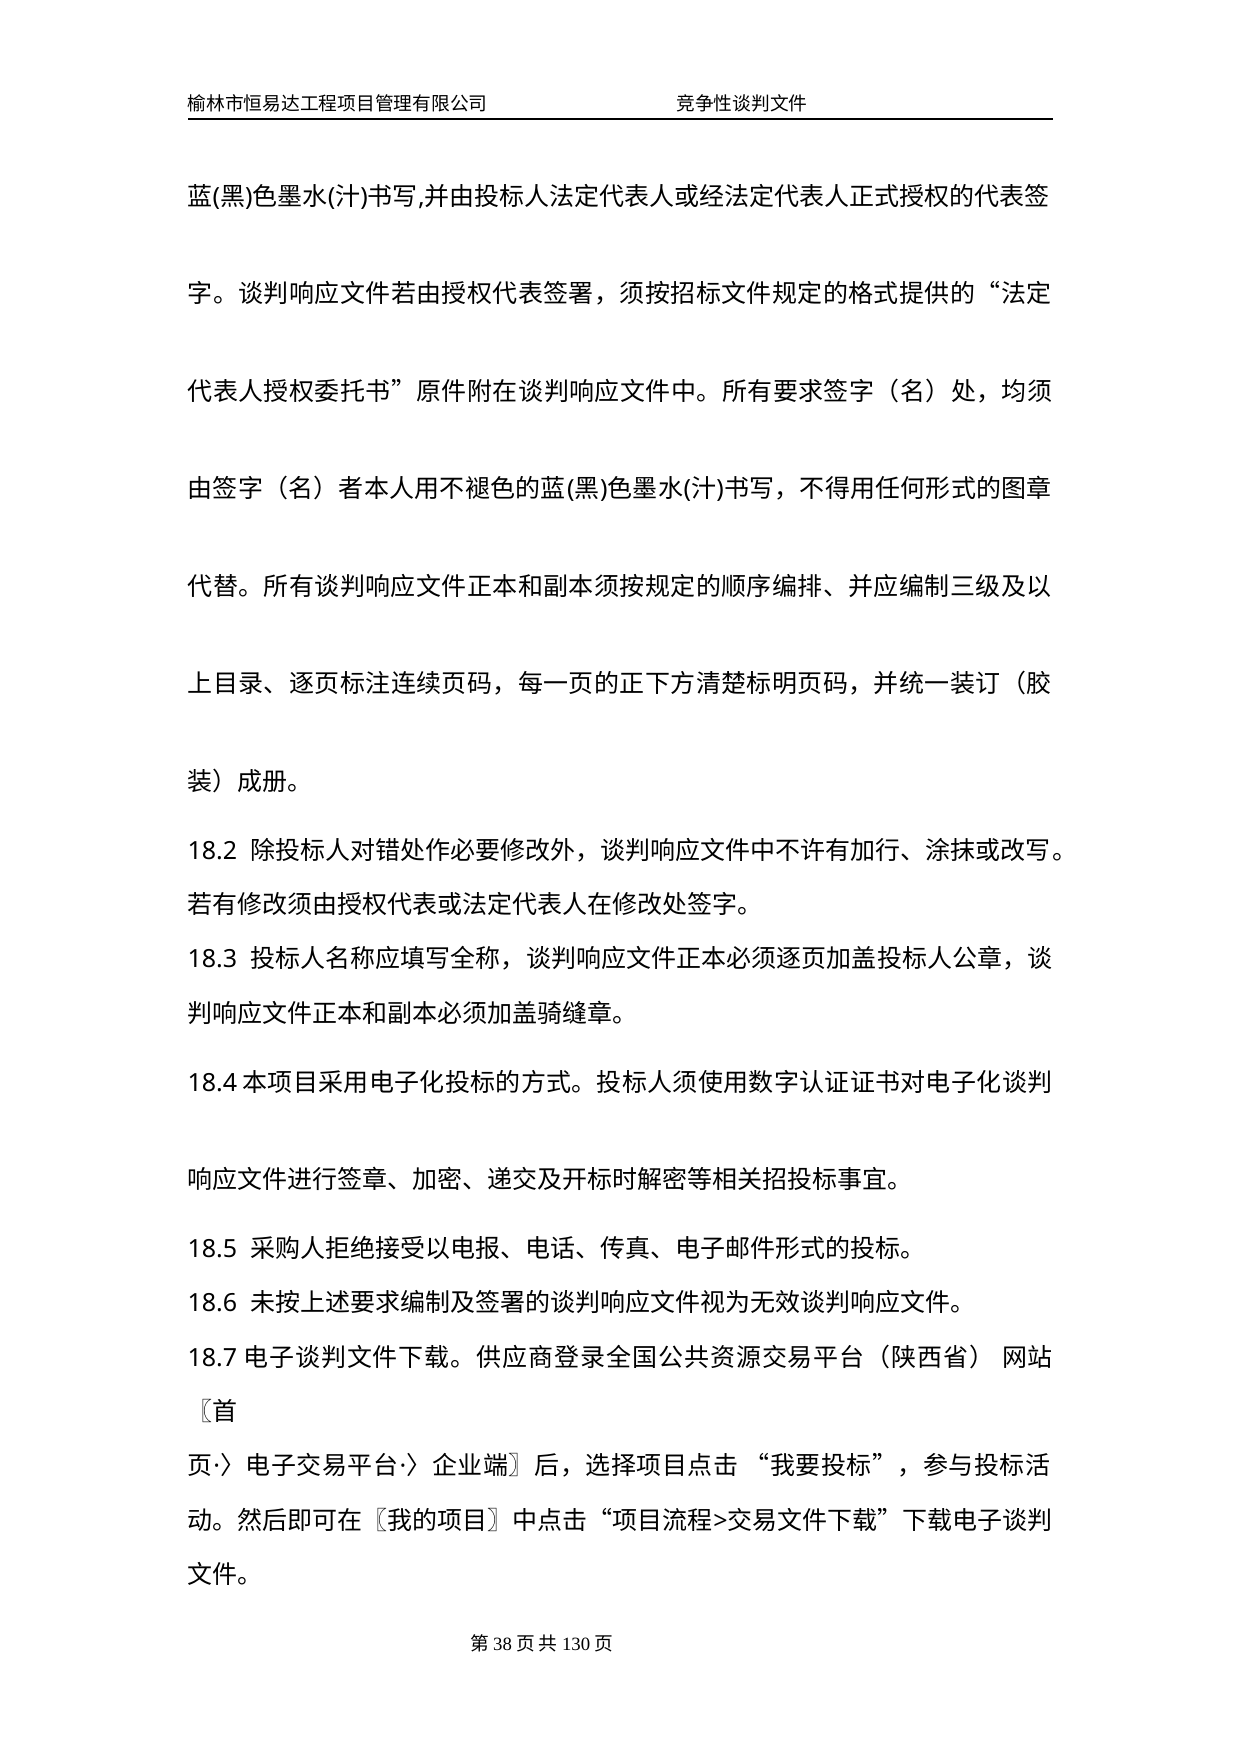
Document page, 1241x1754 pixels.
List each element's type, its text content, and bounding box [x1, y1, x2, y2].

text 页·〉电子交易平台·〉企业端〗后，选择项目点击 “我要投标”，参与投标活动。然后即可在〖我的项目〗中点击“项目流程>交易文件下载”下载电子谈判文件。 [187, 1446, 1053, 1591]
text 18.6 未按上述要求编制及签署的谈判响应文件视为无效谈判响应文件。 [187, 1283, 1053, 1319]
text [187, 162, 1053, 812]
text 18.4本项目采用电子化投标的方式。投标人须使用数字认证证书对电子化谈判响应文件进行签章、加密、递交及开标时解密等相关招投标事宜。 [187, 1048, 1053, 1210]
text 18.7电子谈判文件下载。供应商登录全国公共资源交易平台（陕西省） 网站〖首 [187, 1337, 1053, 1428]
text 18.2 除投标人对错处作必要修改外，谈判响应文件中不许有加行、涂抹或改写。若有修改须由授权代表或法定代表人在修改处签字。 [187, 830, 1053, 921]
text 18.3 投标人名称应填写全称，谈判响应文件正本必须逐页加盖投标人公章，谈判响应文件正本和副本必须加盖骑缝章。 [187, 939, 1053, 1029]
text 18.5 采购人拒绝接受以电报、电话、传真、电子邮件形式的投标。 [187, 1228, 1053, 1264]
